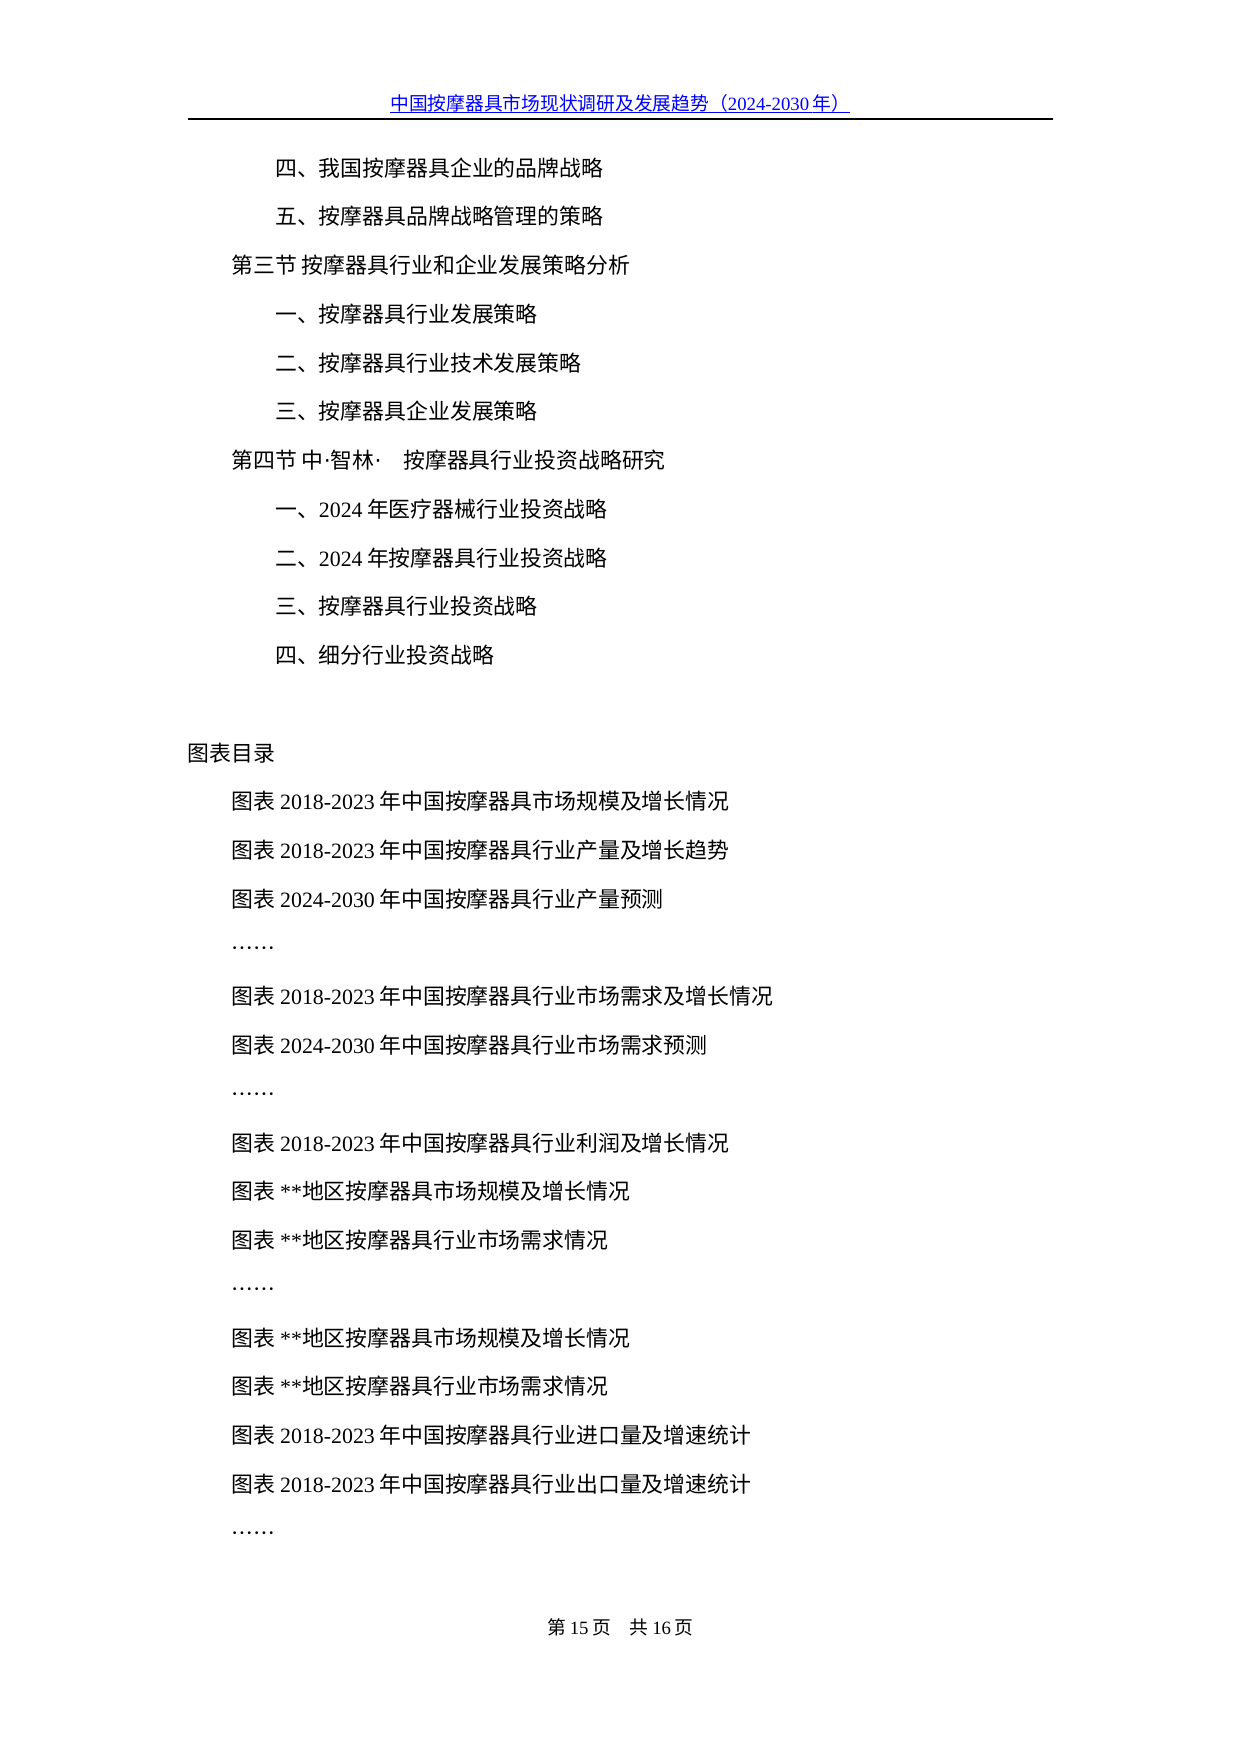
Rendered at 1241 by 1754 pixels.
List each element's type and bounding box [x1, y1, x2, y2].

text [187, 150, 1053, 1548]
